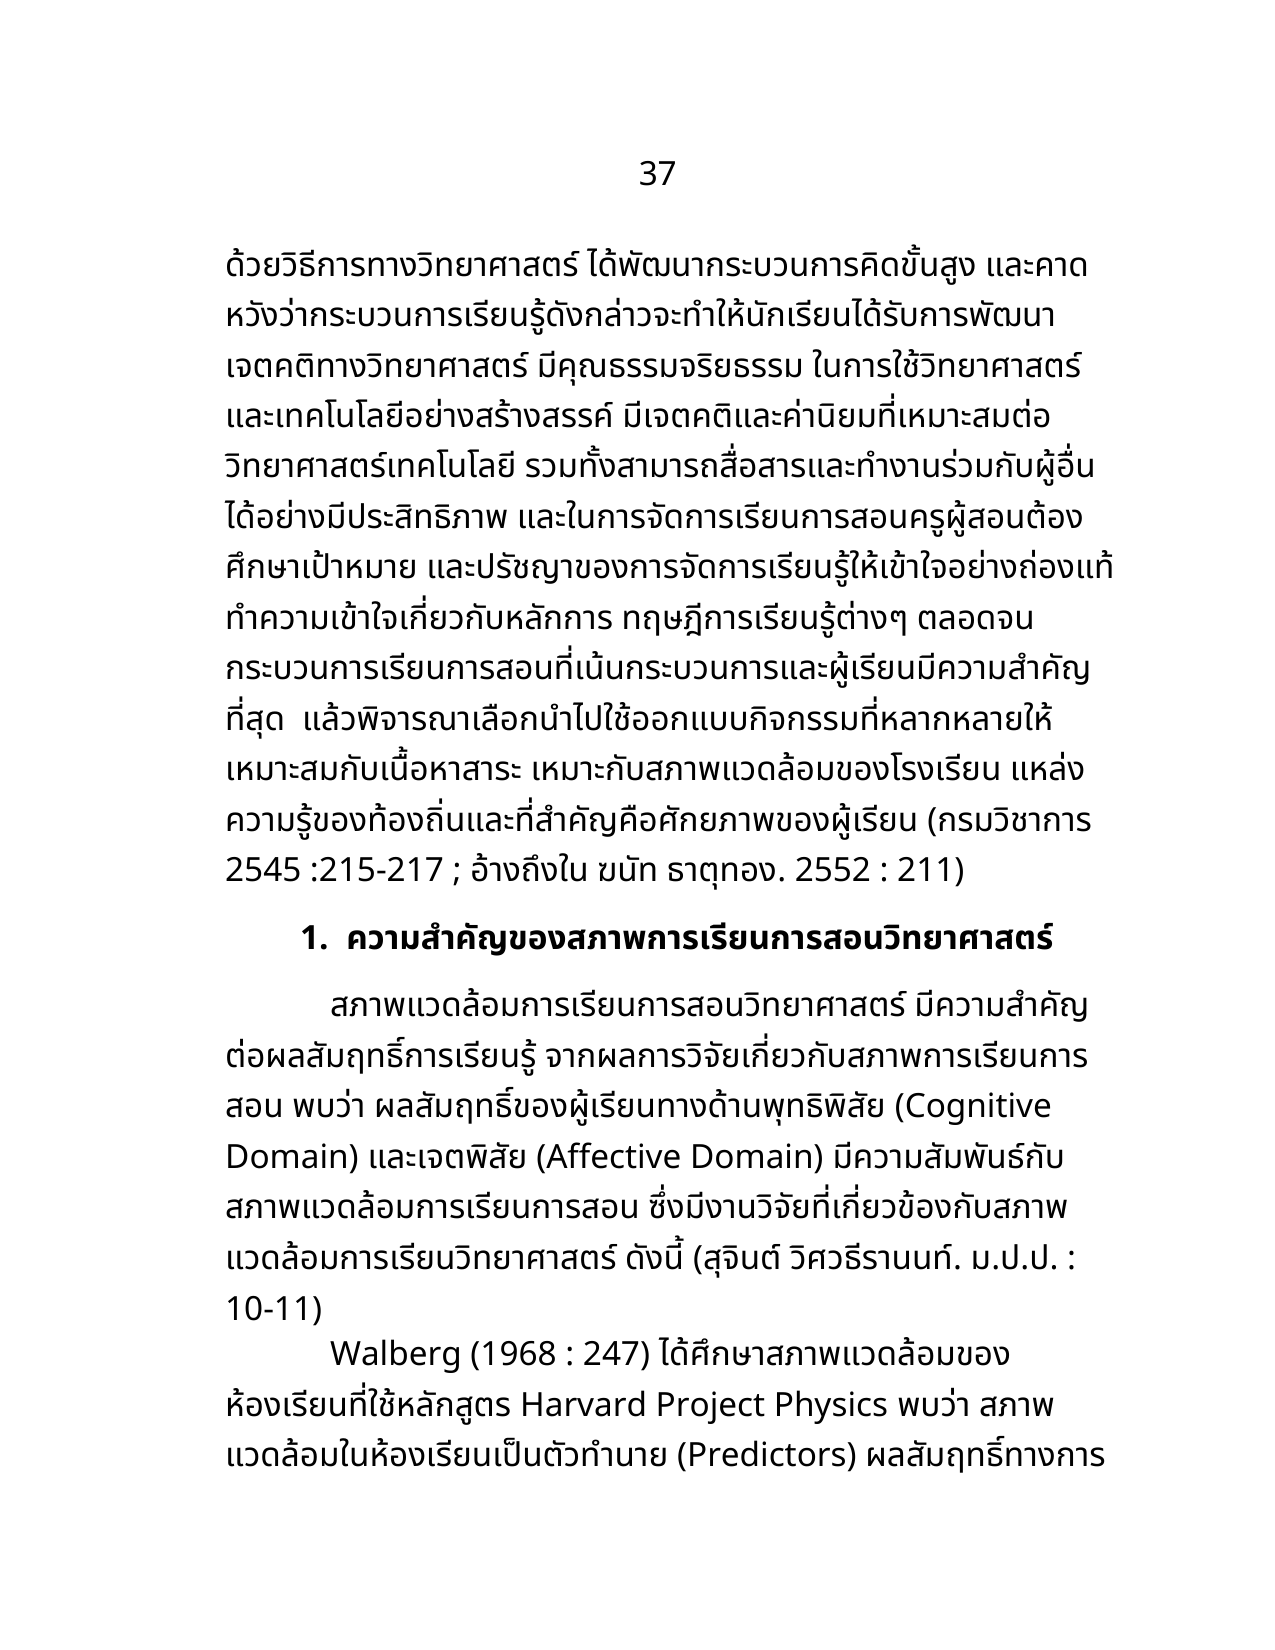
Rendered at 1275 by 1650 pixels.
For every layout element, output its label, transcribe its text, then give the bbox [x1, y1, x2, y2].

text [225, 1330, 1125, 1482]
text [225, 241, 1125, 897]
text 1. ความสำคัญของสภาพการเรียนการสอนวิทยาศาสตร์ [225, 914, 1125, 964]
text สภาพแวดล้อมการเรียนการสอนวิทยาศาสตร์ มีความสำคัญต่อผลสัมฤทธิ์การเรียนรู้ จากผลการวิจัยเกี่ยวกับสภาพการเรียนการสอน พบว่า ผลสัมฤทธิ์ของผู้เรียนทางด้านพุทธิพิสัย (Cognitive Domain) และเจตพิสัย (Affective Domain) มีความสัมพันธ์กับสภาพแวดล้อมการเรียนการสอน ซึ่งมีงานวิจัยที่เกี่ยวข้องกับสภาพแวดล้อมการเรียนวิทยาศาสตร์ ดังนี้ (สุจินต์ วิศวธีรานนท์. ม.ป.ป. : 10-11) [225, 981, 1125, 1330]
